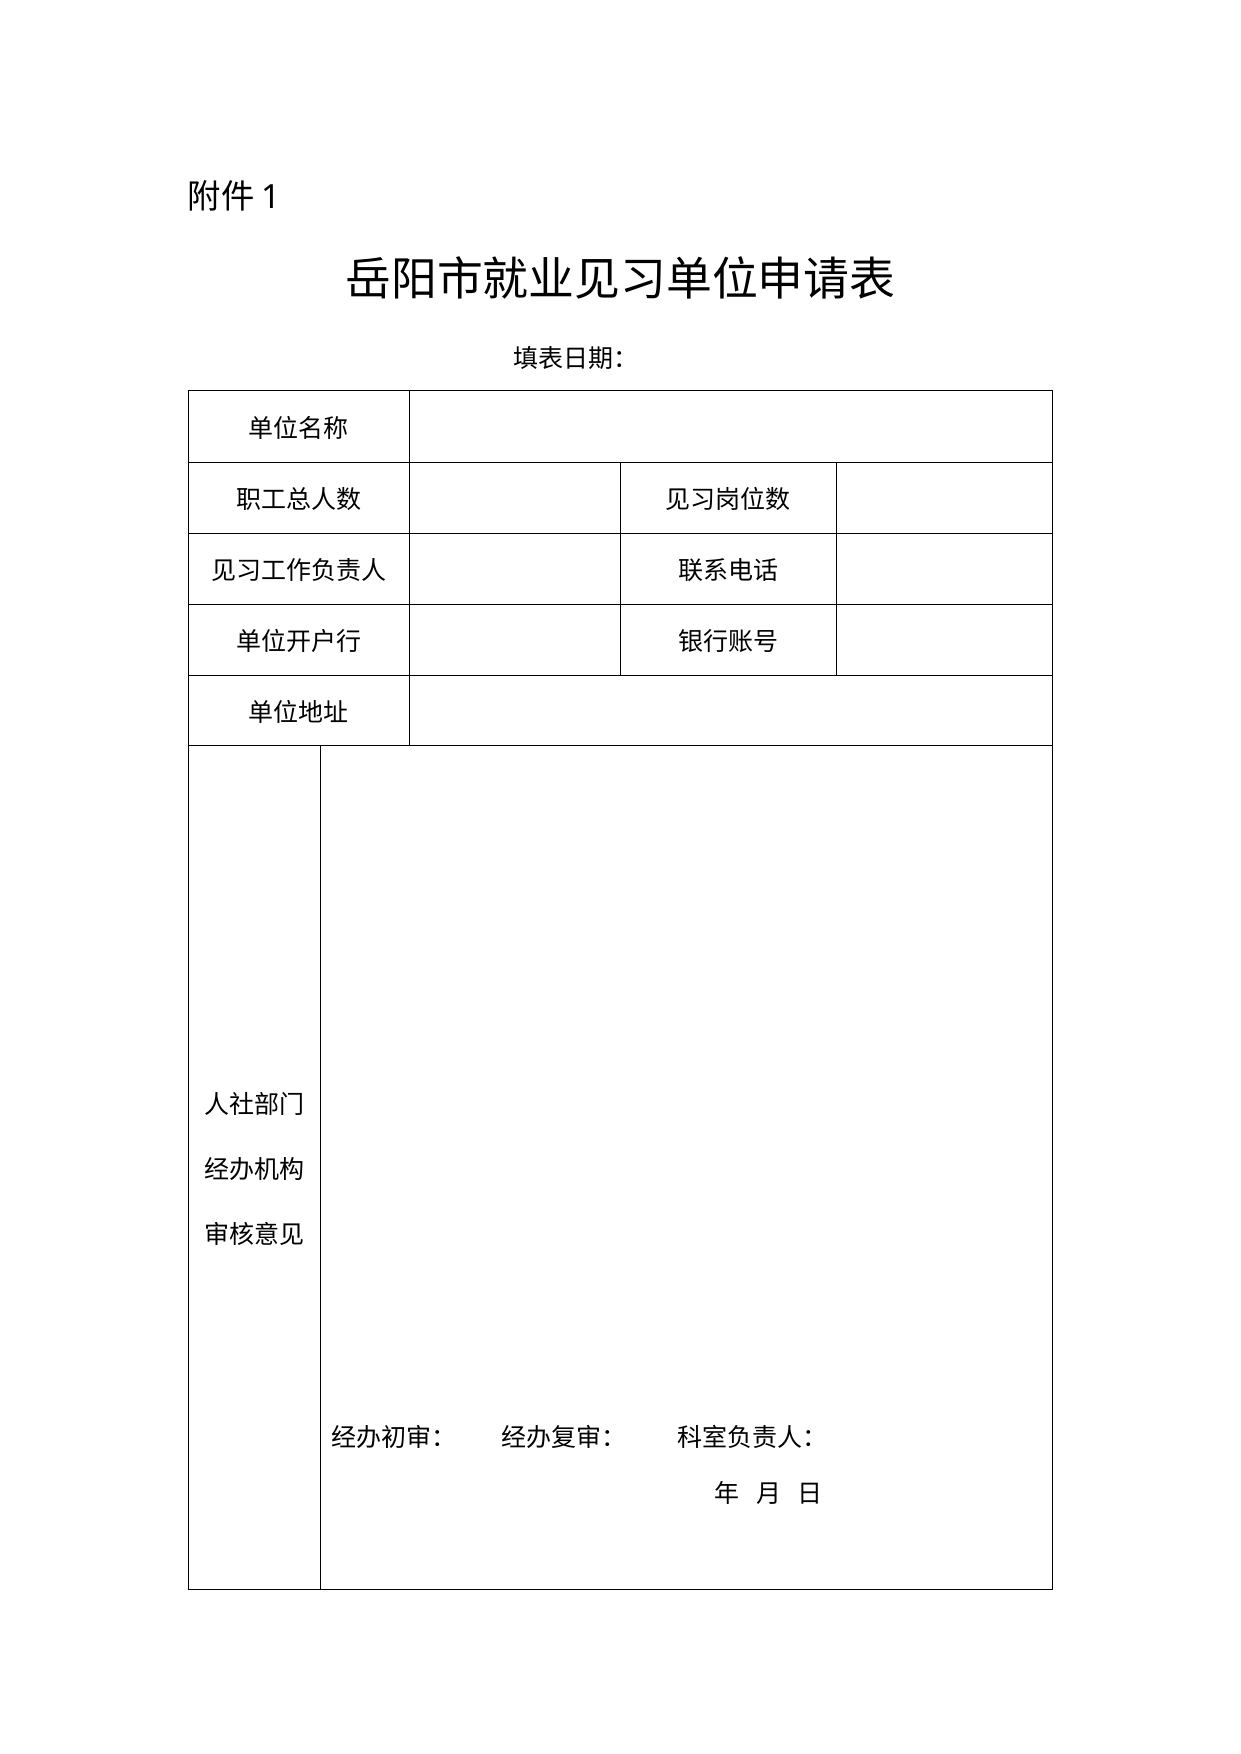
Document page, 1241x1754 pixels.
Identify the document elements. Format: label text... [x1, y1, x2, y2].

text 填表日期： [187, 324, 1053, 389]
table_cell 联系电话 [621, 534, 836, 604]
table_cell [410, 463, 620, 533]
table_cell [837, 605, 1052, 674]
table_cell [410, 534, 620, 604]
text 岳阳市就业见习单位申请表 [187, 227, 1053, 324]
table_header [410, 391, 1052, 462]
table_cell 经办初审： 经办复审： 科室负责人： 年 月 日 [321, 746, 1052, 1589]
text 附件1 [187, 162, 1053, 227]
table_cell 职工总人数 [189, 463, 409, 533]
table_cell 人社部门经办机构审核意见 [189, 746, 320, 1589]
table_cell 见习工作负责人 [189, 534, 409, 604]
table_cell [410, 676, 1052, 745]
table_header 单位名称 [189, 391, 409, 462]
table_cell 单位地址 [189, 676, 409, 745]
table_cell [837, 463, 1052, 533]
table_cell [837, 534, 1052, 604]
table_cell 单位开户行 [189, 605, 409, 674]
table_cell 银行账号 [621, 605, 836, 674]
table_cell 见习岗位数 [621, 463, 836, 533]
table_cell [410, 605, 620, 674]
